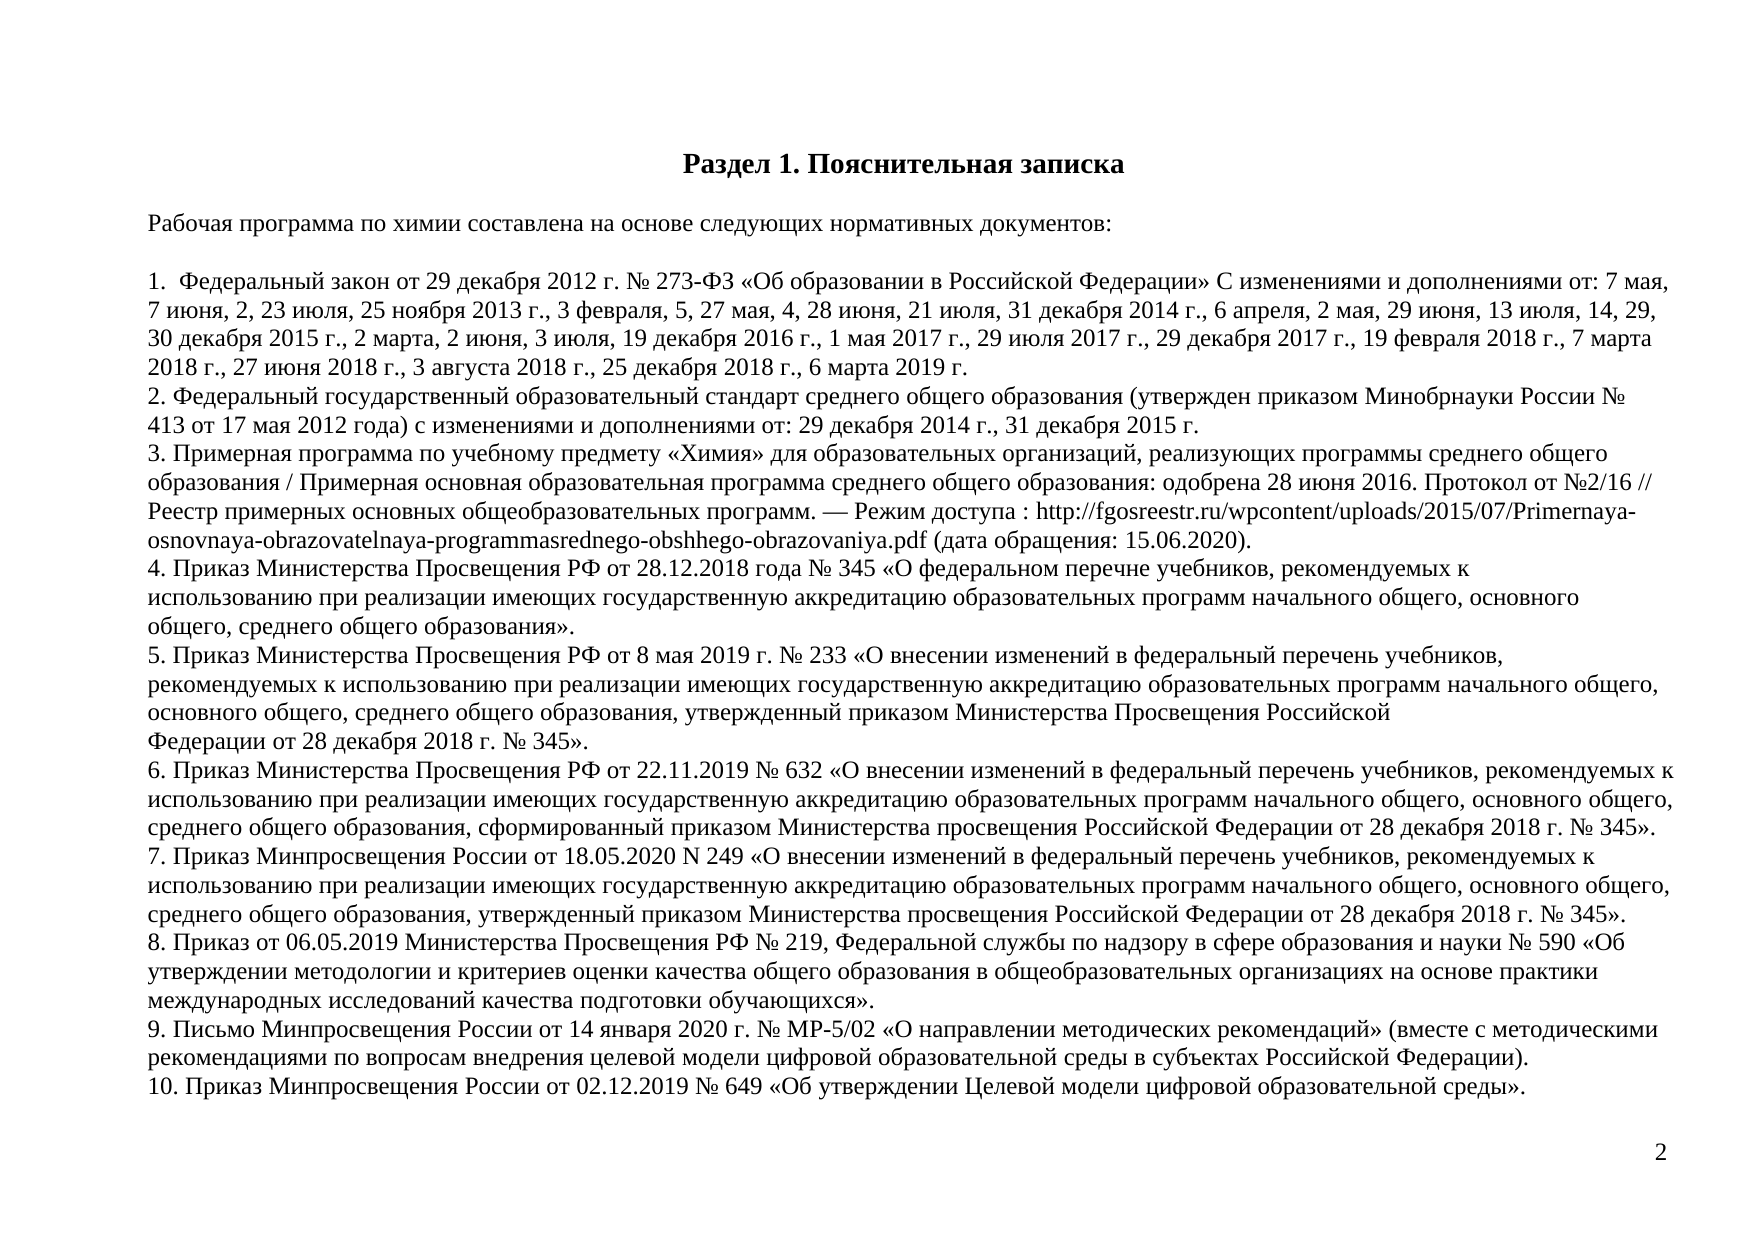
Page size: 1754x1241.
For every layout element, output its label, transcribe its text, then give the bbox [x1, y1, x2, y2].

list Федеральный государственный образовательный стандарт среднего общего образования (утвержден приказом Минобрнауки России № 413 от 17 мая 2012 года) с изменениями и дополнениями от: 29 декабря 2014 г., 31 декабря 2015 г. [147, 381, 1668, 438]
list Приказ Министерства Просвещения РФ от 8 мая 2019 г. № 233 «О внесении изменений в федеральный перечень учебников, [147, 640, 1754, 669]
list Приказ Минпросвещения России от 02.12.2019 № 649 «Об утверждении Целевой модели цифровой образовательной среды». [147, 1071, 1754, 1100]
list Приказ от 06.05.2019 Министерства Просвещения РФ № 219, Федеральной службы по надзору в сфере образования и науки № 590 «Об утверждении методологии и критериев оценки качества общего образования в общеобразовательных организациях на основе практики [147, 927, 1626, 985]
subtitle Раздел 1. Пояснительная записка [599, 147, 1208, 180]
text Федерации от 28 декабря 2018 г. № 345». [147, 726, 1754, 755]
list Примерная программа по учебному предмету «Химия» для образовательных организаций, реализующих программы среднего общего образования / Примерная основная образовательная программа среднего общего образования: одобрена 28 июня 2016. Протокол от №2/16 // Реестр примерных основных общеобразовательных программ. — Режим доступа : http://fgosreestr.ru/wpcontent/uploads/2015/07/Primernaya- osnovnaya-obrazovatelnaya-programmasrednego-obshhego-obrazovaniya.pdf (дата обращения: 15.06.2020). [147, 438, 1653, 553]
list Письмо Минпросвещения России от 14 января 2020 г. № МР-5/02 «О направлении методических рекомендаций» (вместе с методическими рекомендациями по вопросам внедрения целевой модели цифровой образовательной среды в субъектах Российской Федерации). [147, 1014, 1659, 1071]
list Приказ Министерства Просвещения РФ от 22.11.2019 № 632 «О внесении изменений в федеральный перечень учебников, рекомендуемых к использованию при реализации имеющих государственную аккредитацию образовательных программ начального общего, основного общего, среднего общего образования, сформированный приказом Министерства просвещения Российской Федерации от 28 декабря 2018 г. № 345». [147, 755, 1674, 841]
text рекомендуемых к использованию при реализации имеющих государственную аккредитацию образовательных программ начального общего, основного общего, среднего общего образования, утвержденный приказом Министерства Просвещения Российской [147, 669, 1754, 726]
list Федеральный закон от 29 декабря 2012 г. № 273-ФЗ «Об образовании в Российской Федерации» С изменениями и дополнениями от: 7 мая, 7 июня, 2, 23 июля, 25 ноября 2013 г., 3 февраля, 5, 27 мая, 4, 28 июня, 21 июля, 31 декабря 2014 г., 6 апреля, 2 мая, 29 июня, 13 июля, 14, 29, 30 декабря 2015 г., 2 марта, 2 июня, 3 июля, 19 декабря 2016 г., 1 мая 2017 г., 29 июля 2017 г., 29 декабря 2017 г., 19 февраля 2018 г., 7 марта 2018 г., 27 июня 2018 г., 3 августа 2018 г., 25 декабря 2018 г., 6 марта 2019 г. [147, 266, 1669, 381]
text международных исследований качества подготовки обучающихся». [147, 985, 1754, 1014]
list Приказ Министерства Просвещения РФ от 28.12.2018 года № 345 «О федеральном перечне учебников, рекомендуемых к использованию при реализации имеющих государственную аккредитацию образовательных программ начального общего, основного общего, среднего общего образования». [147, 553, 1641, 640]
list Приказ Минпросвещения России от 18.05.2020 N 249 «О внесении изменений в федеральный перечень учебников, рекомендуемых к использованию при реализации имеющих государственную аккредитацию образовательных программ начального общего, основного общего, среднего общего образования, утвержденный приказом Министерства просвещения Российской Федерации от 28 декабря 2018 г. № 345». [147, 841, 1672, 927]
text Рабочая программа по химии составлена на основе следующих нормативных документов: [147, 208, 1754, 237]
